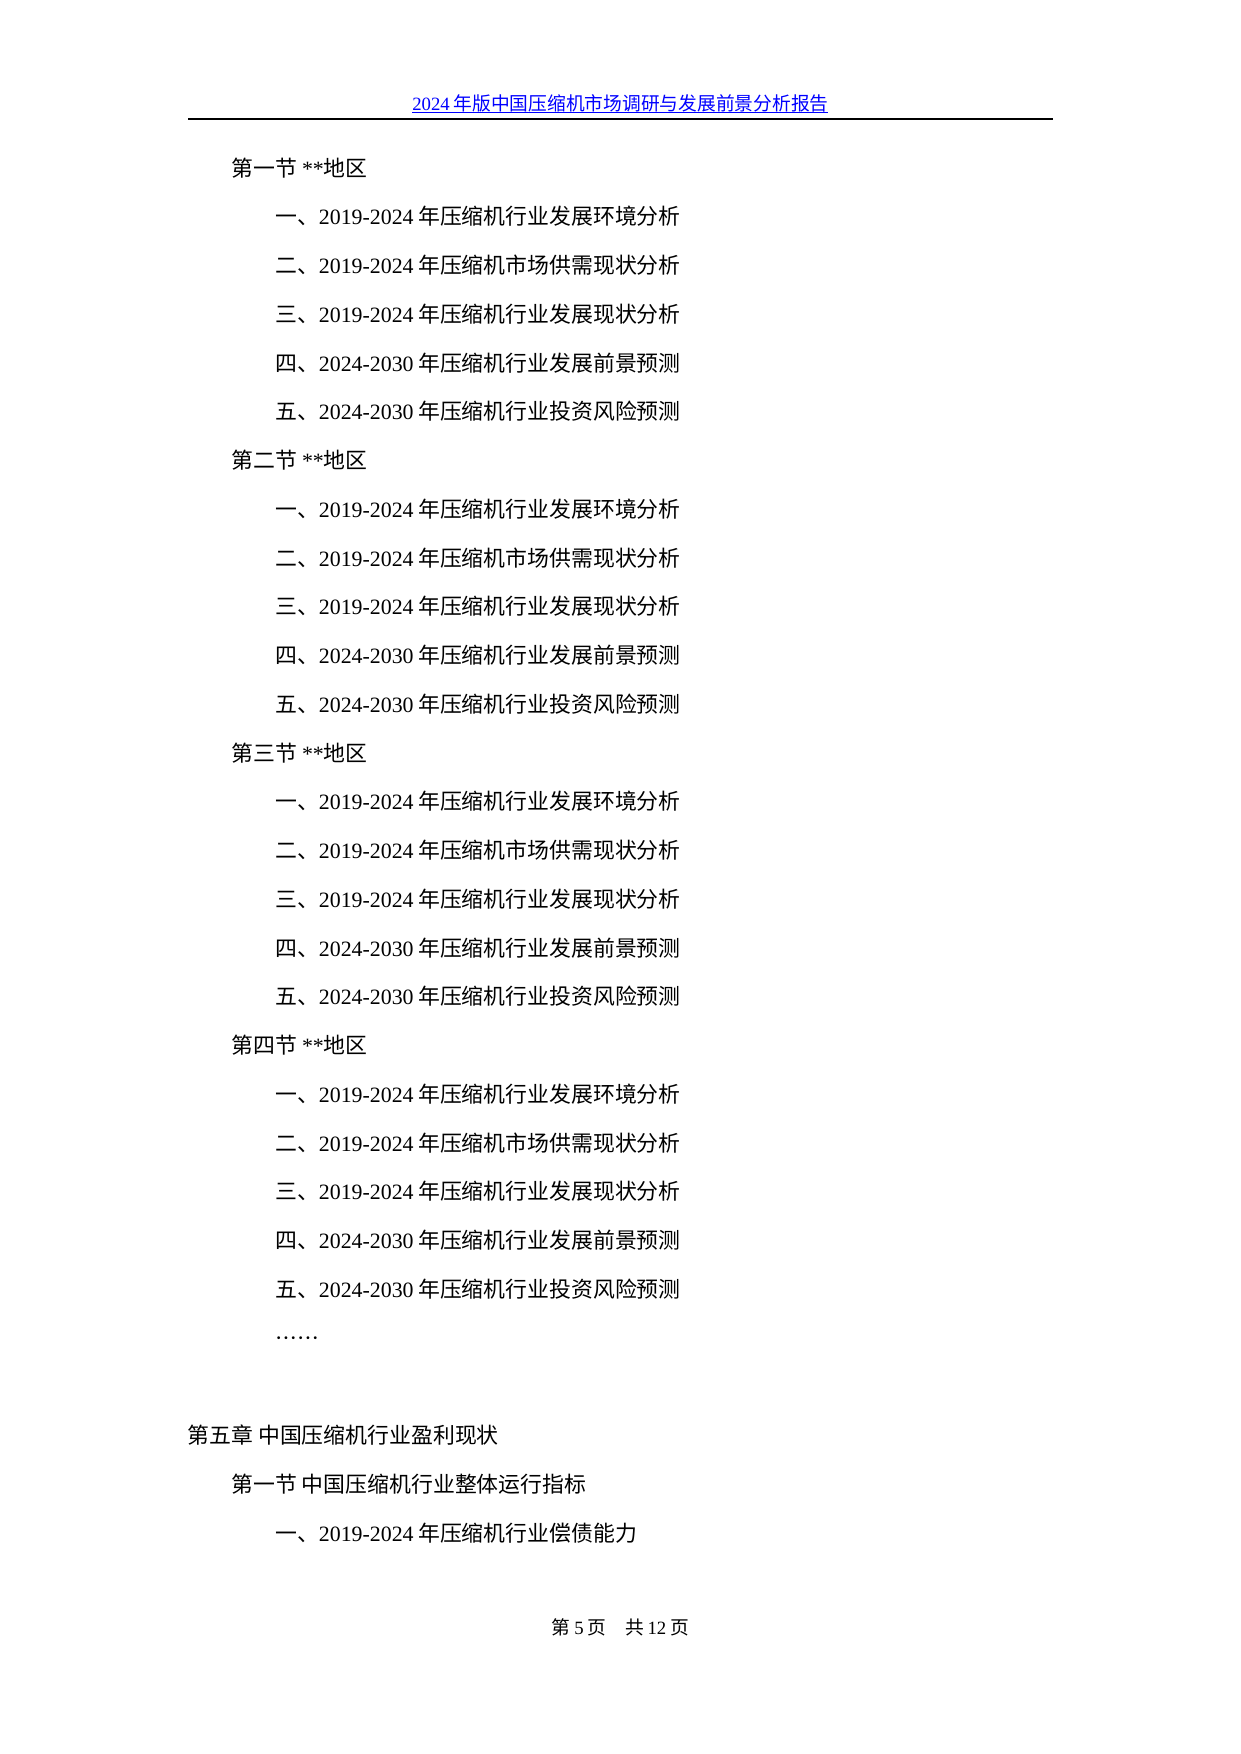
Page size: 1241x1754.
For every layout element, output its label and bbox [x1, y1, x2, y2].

text [187, 150, 1053, 1548]
